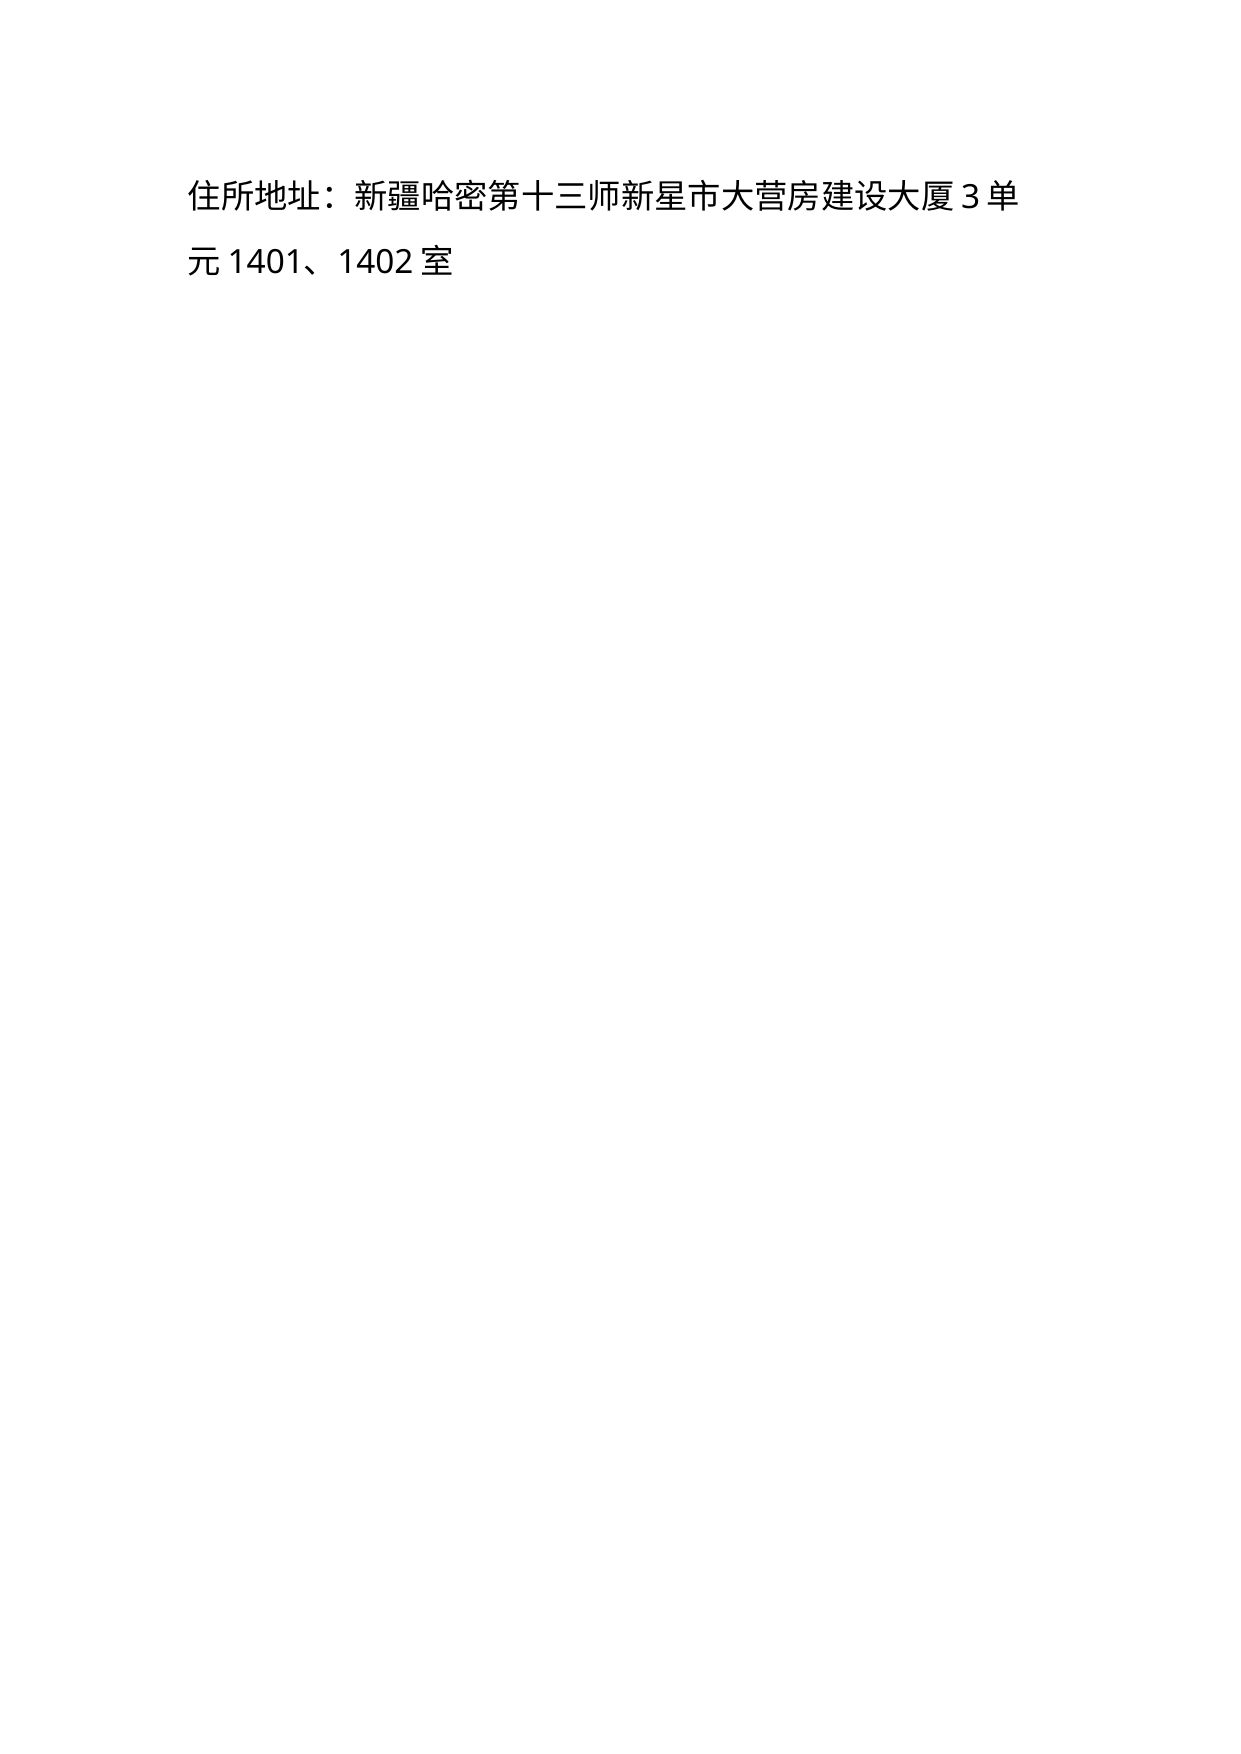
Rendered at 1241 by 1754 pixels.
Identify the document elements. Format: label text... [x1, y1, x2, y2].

text 住所地址：新疆哈密第十三师新星市大营房建设大厦3单元1401、1402室 [187, 162, 1053, 292]
